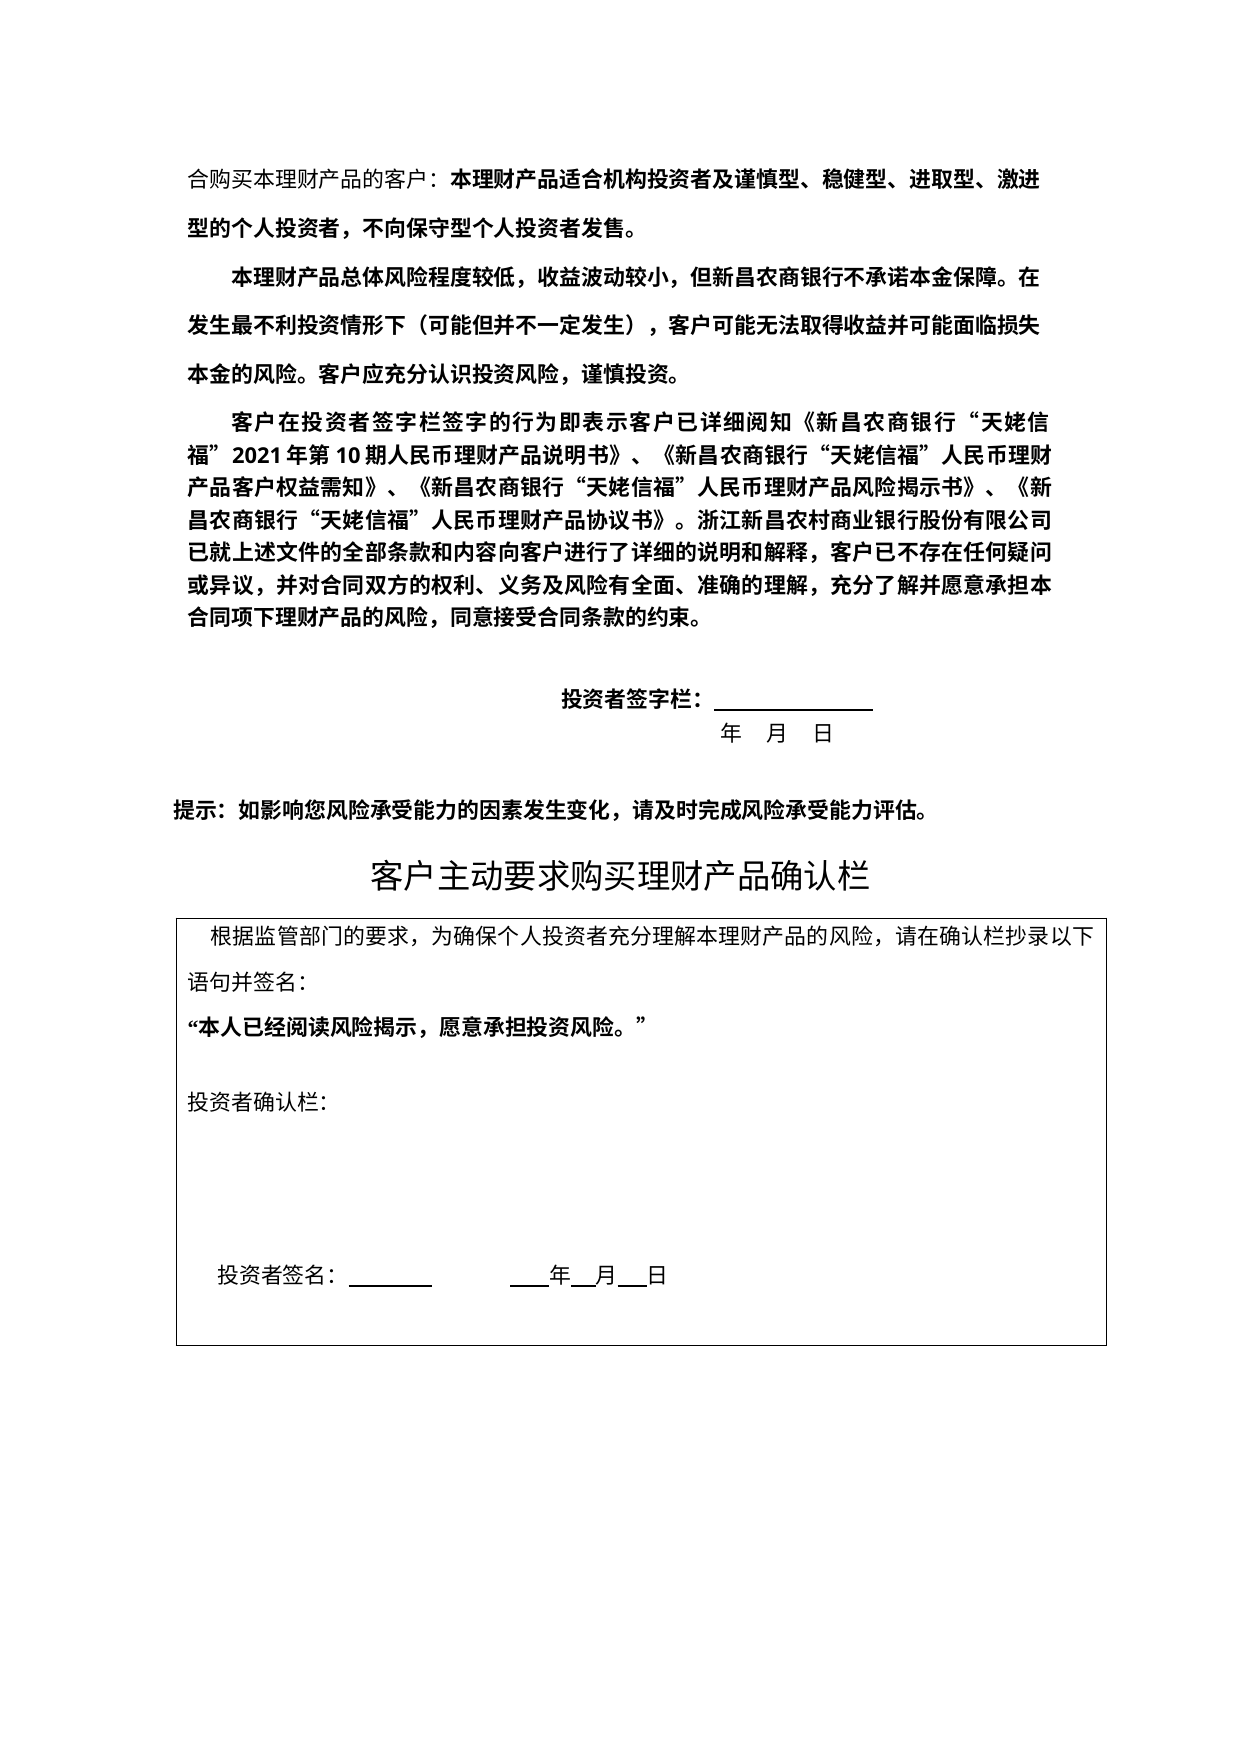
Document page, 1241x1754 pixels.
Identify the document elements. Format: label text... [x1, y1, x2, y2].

text 本理财产品总体风险程度较低，收益波动较小，但新昌农商银行不承诺本金保障。在发生最不利投资情形下（可能但并不一定发生），客户可能无法取得收益并可能面临损失本金的风险。客户应充分认识投资风险，谨慎投资。 [187, 259, 1053, 389]
text 投资者签字栏： [187, 674, 1053, 716]
text 年 月 日 [187, 716, 1053, 748]
text 客户主动要求购买理财产品确认栏 [187, 850, 1053, 898]
table_header 根据监管部门的要求，为确保个人投资者充分理解本理财产品的风险，请在确认栏抄录以下语句并签名： “本人已经阅读风险揭示，愿意承担投资风险。” 投资者确认栏： 投资者签名： 年 月 日 [177, 919, 1106, 1345]
text 客户在投资者签字栏签字的行为即表示客户已详细阅知《新昌农商银行“天姥信福”2021年第10期人民币理财产品说明书》、《新昌农商银行“天姥信福”人民币理财产品客户权益需知》、《新昌农商银行“天姥信福”人民币理财产品风险揭示书》、《新昌农商银行“天姥信福”人民币理财产品协议书》。浙江新昌农村商业银行股份有限公司已就上述文件的全部条款和内容向客户进行了详细的说明和解释，客户已不存在任何疑问或异议，并对合同双方的权利、义务及风险有全面、准确的理解，充分了解并愿意承担本合同项下理财产品的风险，同意接受合同条款的约束。 [187, 405, 1053, 632]
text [187, 162, 1053, 243]
text 提示：如影响您风险承受能力的因素发生变化，请及时完成风险承受能力评估。 [173, 793, 1053, 825]
